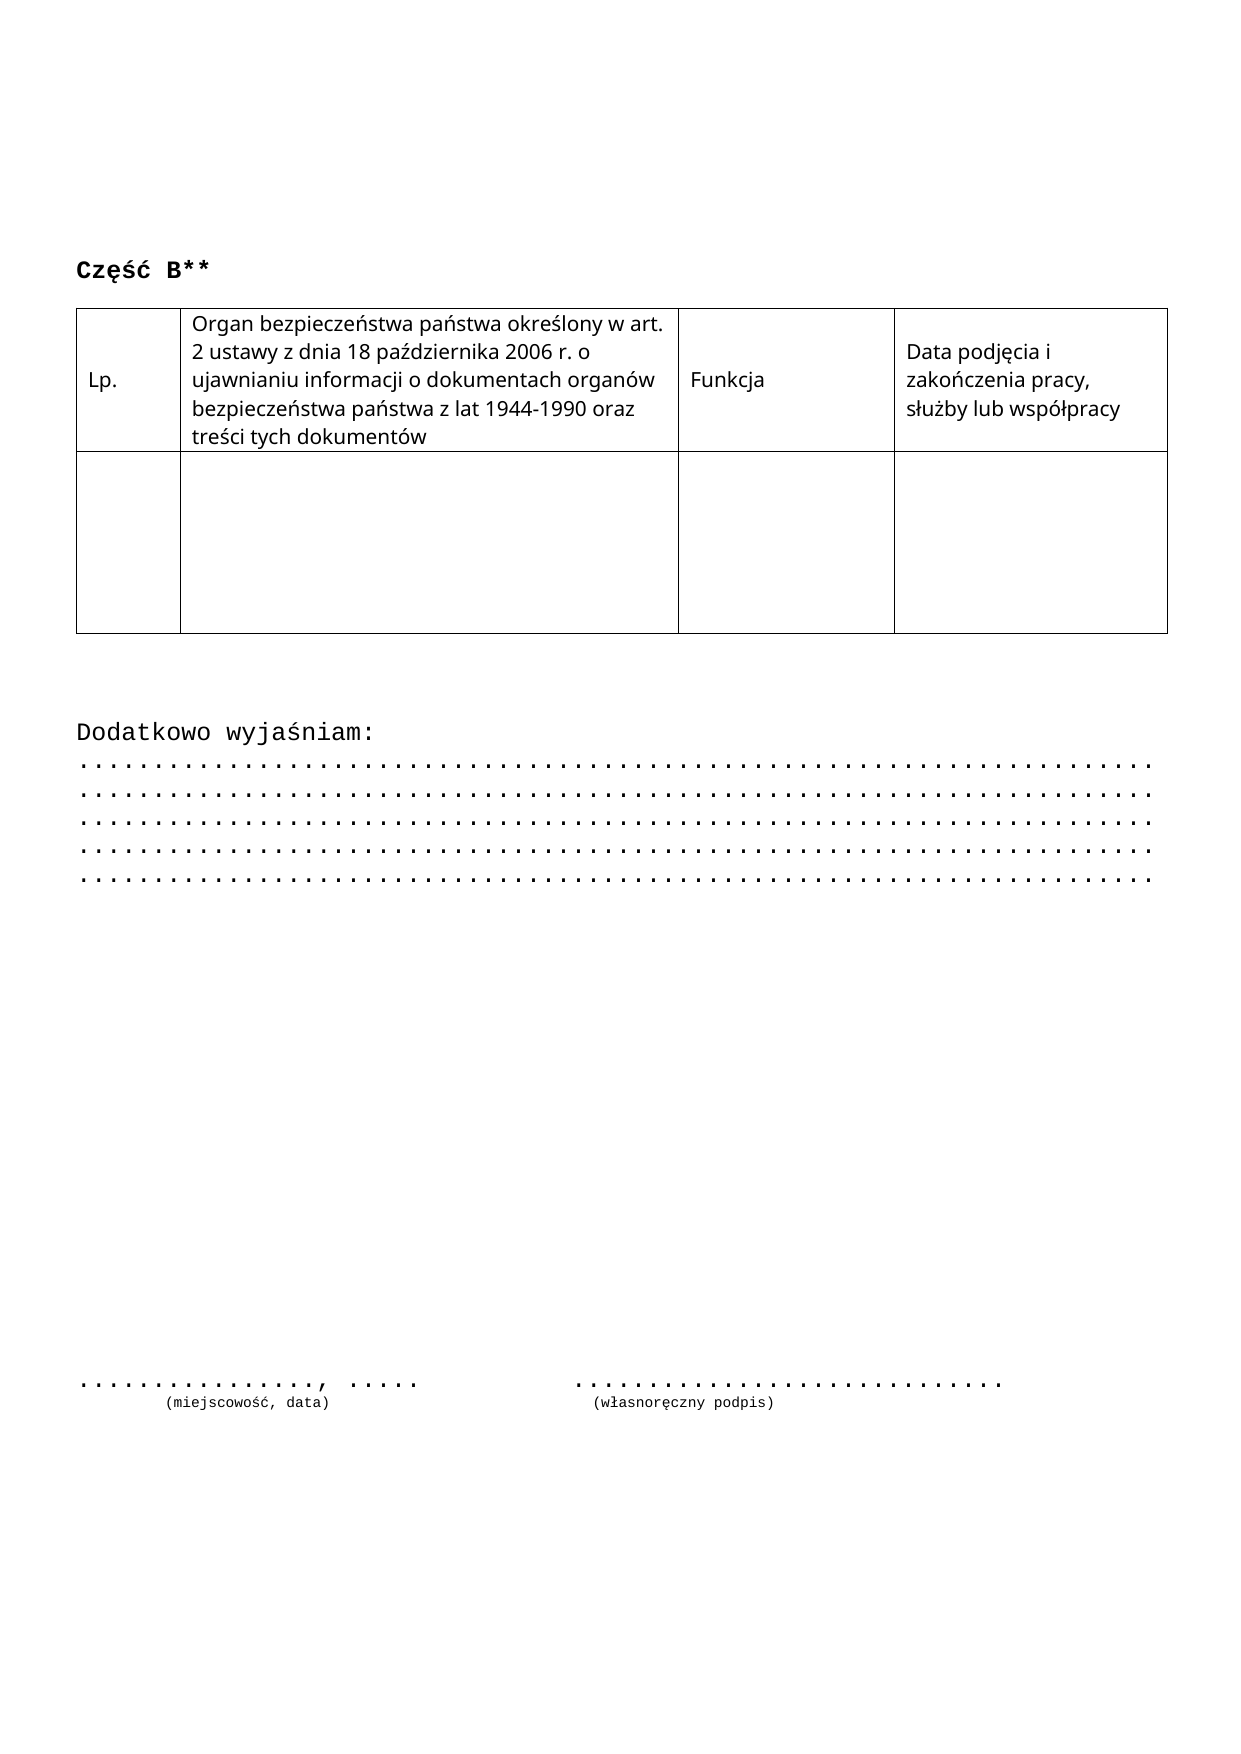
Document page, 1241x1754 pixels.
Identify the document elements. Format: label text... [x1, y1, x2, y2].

table_header Lp. [77, 309, 180, 451]
text ........................................................................ [76, 861, 1168, 890]
table_header Organ bezpieczeństwa państwa określony w art. 2 ustawy z dnia 18 października 2006 r. o ujawnianiu informacji o dokumentach organów bezpieczeństwa państwa z lat 1944-1990 oraz treści tych dokumentów [181, 309, 678, 451]
text ........................................................................ [76, 833, 1168, 861]
table_cell [77, 452, 180, 632]
text ........................................................................ [76, 805, 1168, 833]
text (miejscowość, data) (własnoręczny podpis) [76, 1395, 1168, 1423]
table_cell [679, 452, 894, 632]
table_cell [181, 452, 678, 632]
text ................, ..... ............................. [76, 1367, 1168, 1395]
table_header Funkcja [679, 309, 894, 451]
table_header Data podjęcia i zakończenia pracy, służby lub współpracy [895, 309, 1167, 451]
text ........................................................................ [76, 748, 1168, 776]
text ........................................................................ [76, 776, 1168, 805]
text Dodatkowo wyjaśniam: [76, 720, 1168, 748]
table_cell [895, 452, 1167, 632]
text Część B** [76, 258, 1168, 286]
